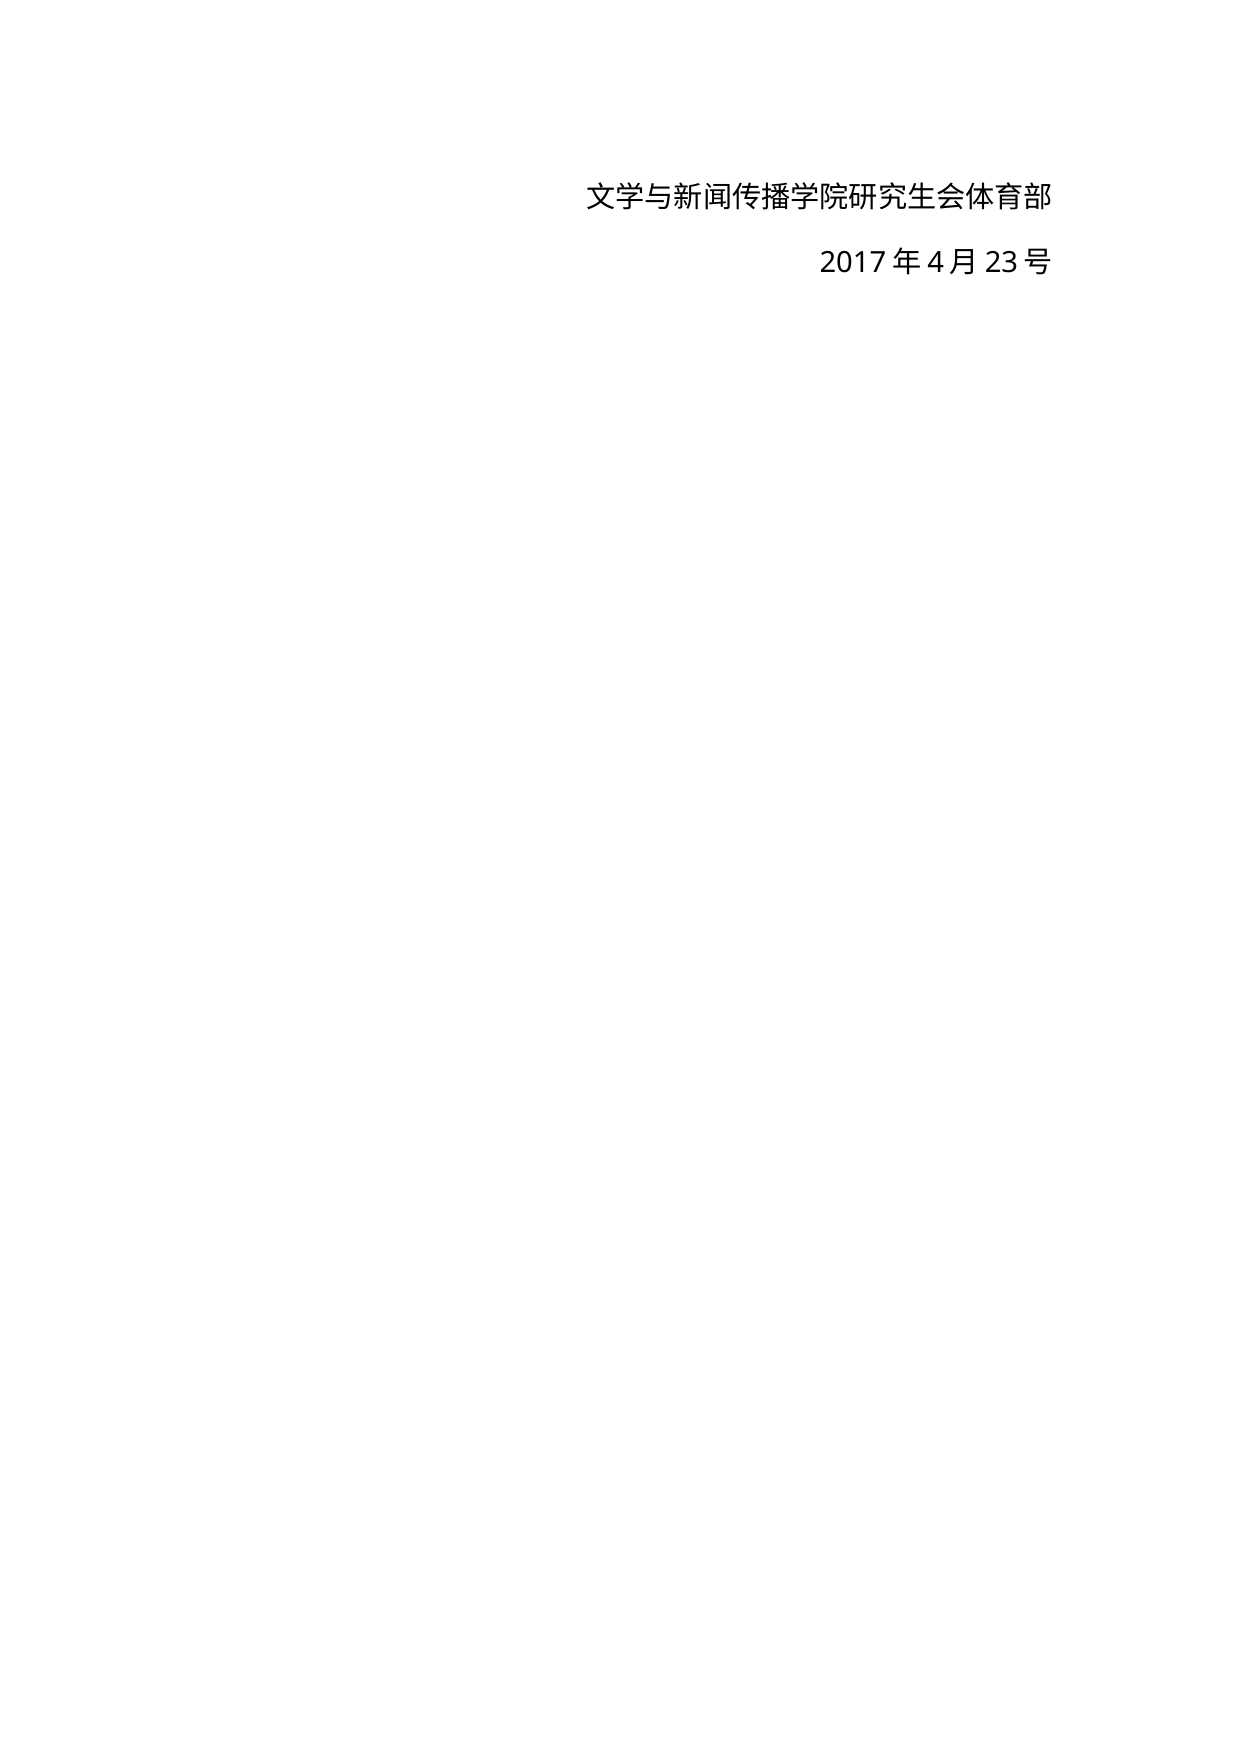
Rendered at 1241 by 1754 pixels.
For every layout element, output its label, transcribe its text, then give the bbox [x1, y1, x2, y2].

text 文学与新闻传播学院研究生会体育部 [187, 162, 1053, 227]
text 2017年4月23号 [187, 227, 1053, 292]
